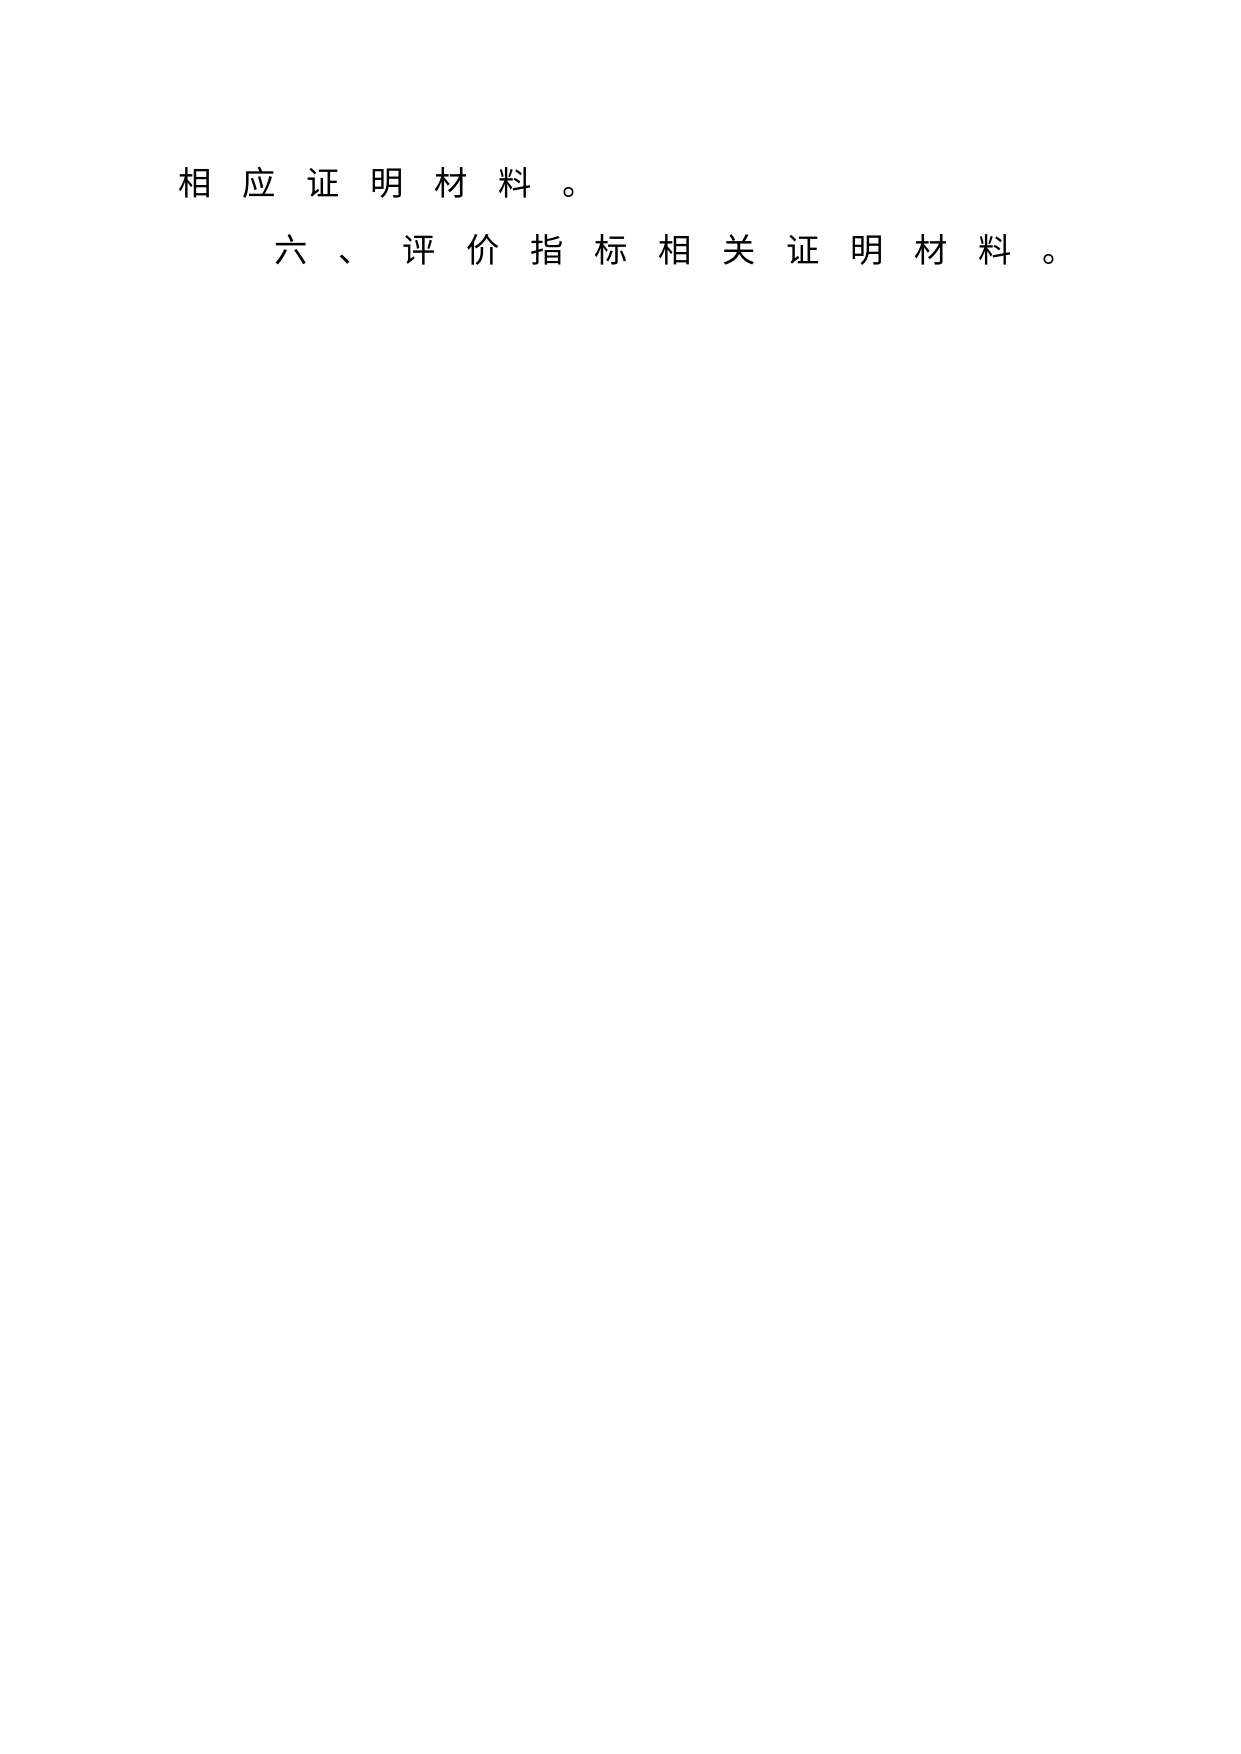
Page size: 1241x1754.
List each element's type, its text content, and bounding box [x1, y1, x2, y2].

list 六、评价指标相关证明材料。 [180, 214, 1072, 347]
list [180, 148, 1072, 214]
